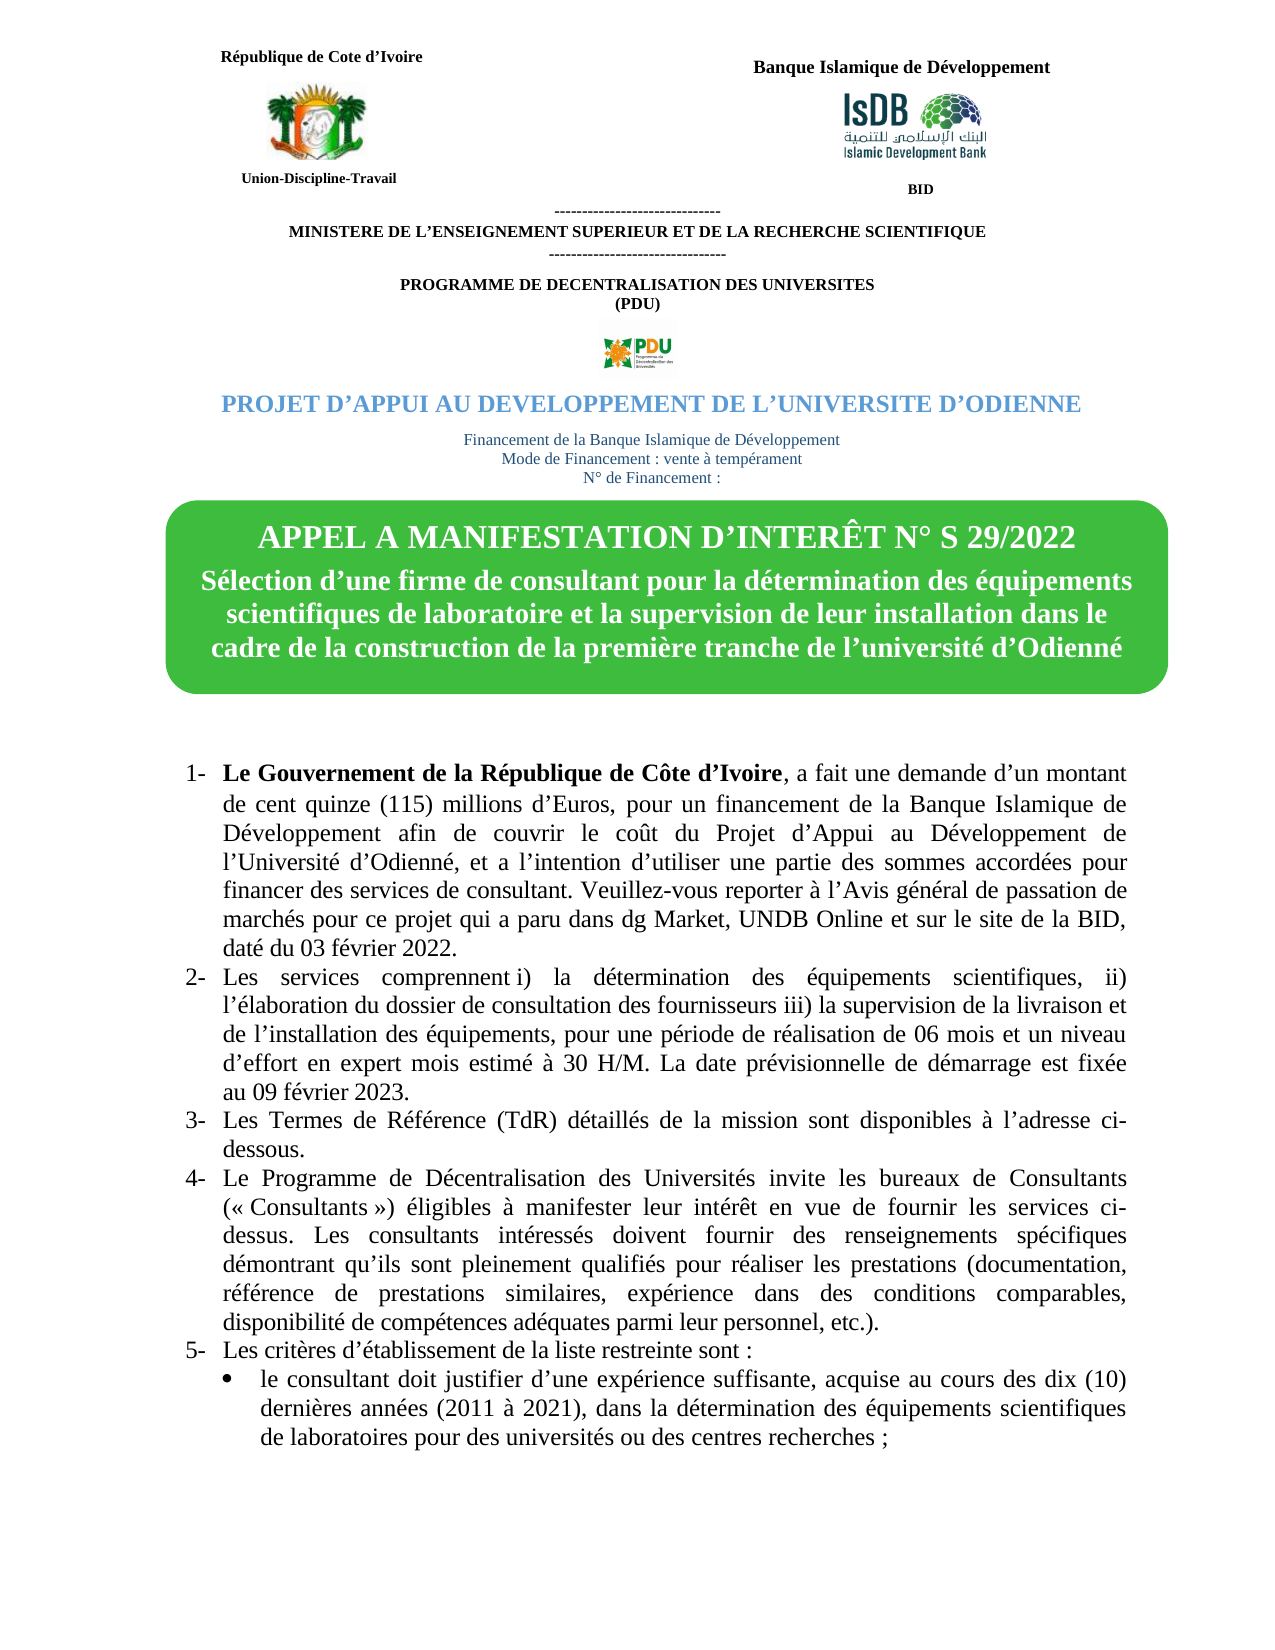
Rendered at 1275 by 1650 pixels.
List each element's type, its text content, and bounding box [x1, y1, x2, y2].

list Les services comprennent i) la détermination des équipements scientifiques, ii) l’élaboration du dossier de consultation des fournisseurs iii) la supervision de la livraison et de l’installation des équipements, pour une période de réalisation de 06 mois et un niveau d’effort en expert mois estimé à 30 H/M. La date prévisionnelle de démarrage est fixée au 09 février 2023. [185, 962, 1127, 1106]
picture [844, 94, 986, 160]
text PROGRAMME DE DECENTRALISATION DES UNIVERSITES [148, 275, 1127, 294]
text (PDU) [148, 294, 1127, 313]
text ------------------------------ [148, 201, 1127, 220]
picture [266, 82, 368, 159]
list Le Programme de Décentralisation des Universités invite les bureaux de Consultants (« Consultants ») éligibles à manifester leur intérêt en vue de fournir les services ci-dessus. Les consultants intéressés doivent fournir des renseignements spécifiques démontrant qu’ils sont pleinement qualifiés pour réaliser les prestations (documentation, référence de prestations similaires, expérience dans des conditions comparables, disponibilité de compétences adéquates parmi leur personnel, etc.). [185, 1163, 1127, 1336]
list le consultant doit justifier d’une expérience suffisante, acquise au cours des dix (10) dernières années (2011 à 2021), dans la détermination des équipements scientifiques de laboratoires pour des universités ou des centres recherches ; [223, 1364, 1127, 1451]
text MINISTERE DE L’ENSEIGNEMENT SUPERIEUR ET DE LA RECHERCHE SCIENTIFIQUE [148, 222, 1127, 241]
list Le Gouvernement de la République de Côte d’Ivoire, a fait une demande d’un montant de cent quinze (115) millions d’Euros, pour un financement de la Banque Islamique de Développement afin de couvrir le coût du Projet d’Appui au Développement de l’Université d’Odienné, et a l’intention d’utiliser une partie des sommes accordées pour financer des services de consultant. Veuillez-vous reporter à l’Avis général de passation de marchés pour ce projet qui a paru dans dg Market, UNDB Online et sur le site de la BID, daté du 03 février 2022. [185, 758, 1127, 962]
list Les critères d’établissement de la liste restreinte sont : [185, 1336, 1127, 1364]
list Les Termes de Référence (TdR) détaillés de la mission sont disponibles à l’adresse ci-dessous. [185, 1106, 1127, 1163]
text -------------------------------- [148, 244, 1127, 263]
